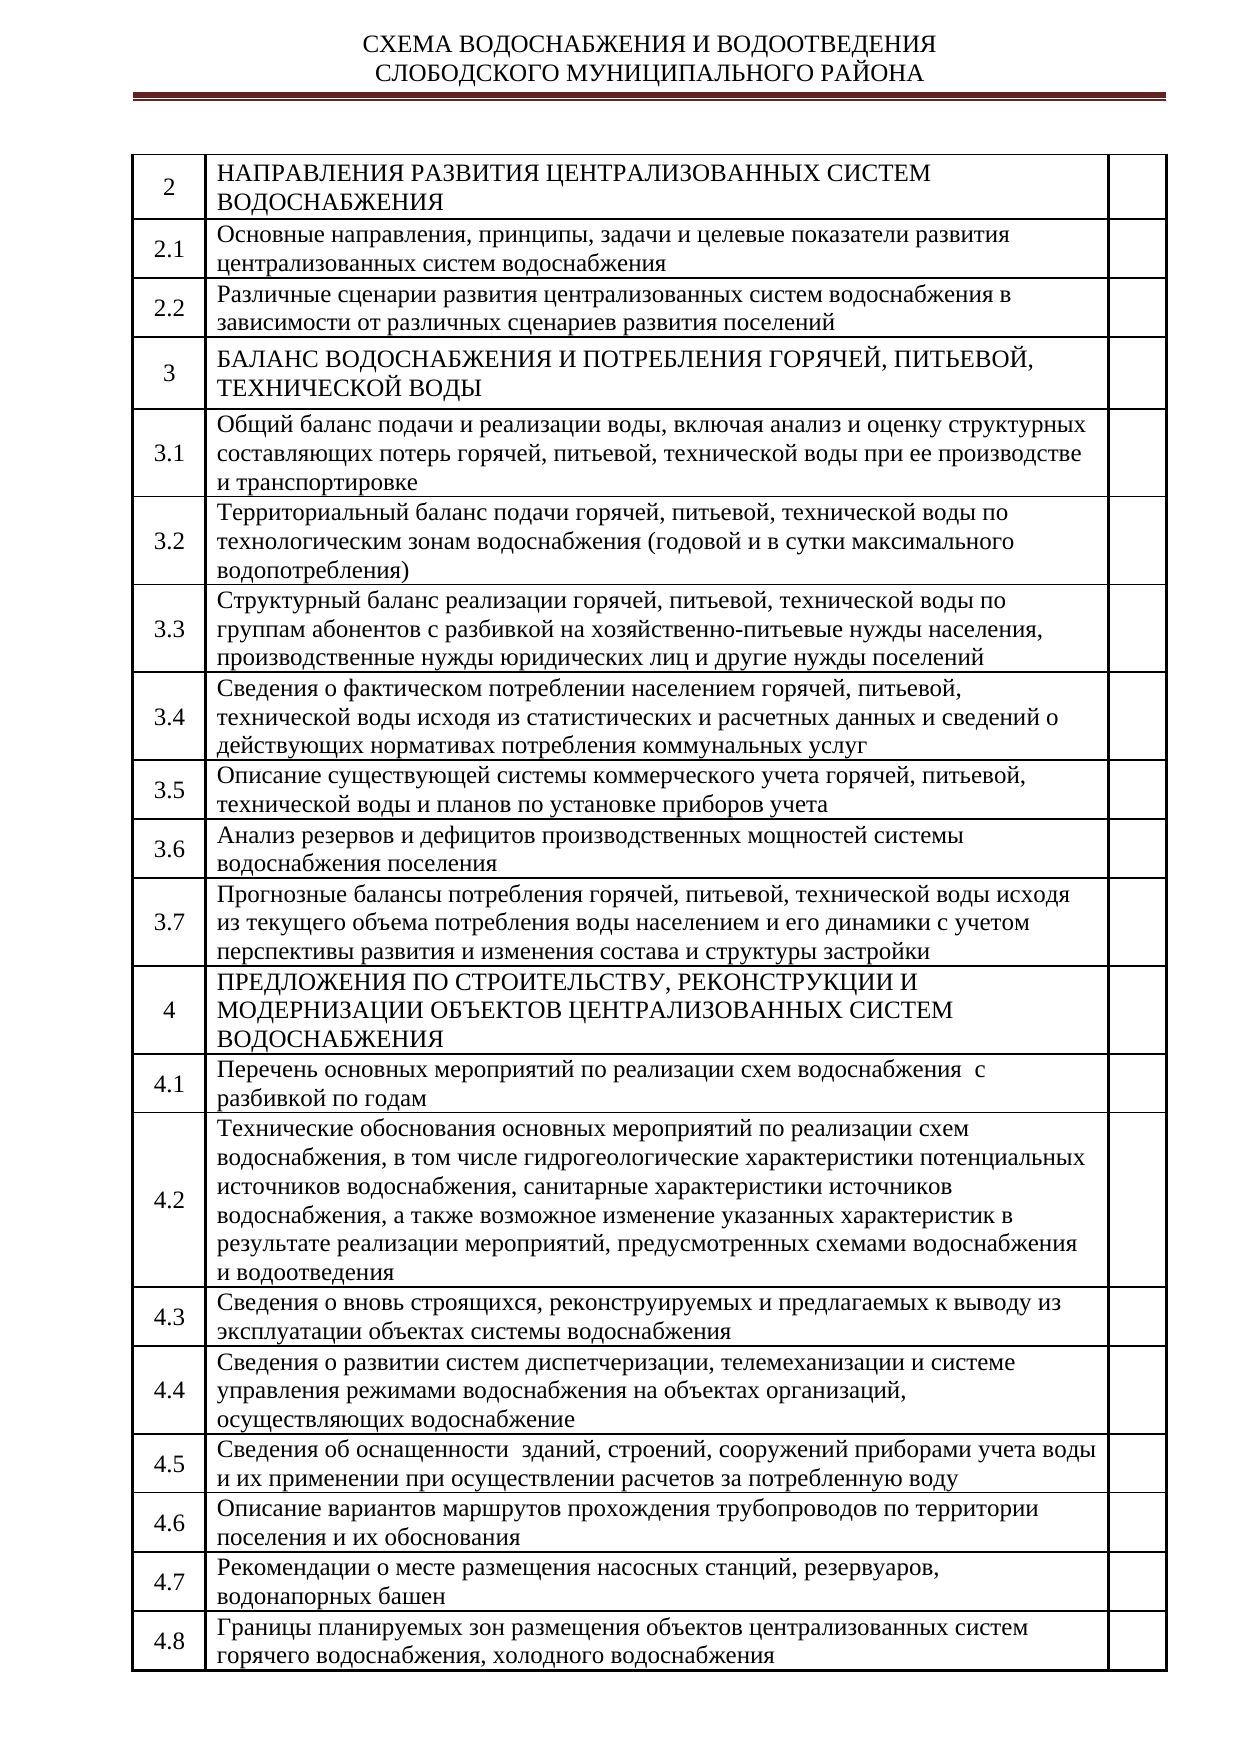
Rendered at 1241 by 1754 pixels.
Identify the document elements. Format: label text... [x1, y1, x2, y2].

table_cell [1110, 1553, 1165, 1610]
table_cell [1110, 1493, 1165, 1551]
table_cell [1110, 220, 1165, 277]
table_cell [1110, 1435, 1165, 1492]
table_cell Прогнозные балансы потребления горячей, питьевой, технической воды исходя из текущего объема потребления воды населением и его динамики с учетом перспективы развития и изменения состава и структуры застройки [207, 879, 1107, 965]
table_cell 3.3 [134, 585, 204, 671]
table_cell Сведения о вновь строящихся, реконструируемых и предлагаемых к выводу из эксплуатации объектах системы водоснабжения [207, 1288, 1107, 1345]
table_cell Общий баланс подачи и реализации воды, включая анализ и оценку структурных составляющих потерь горячей, питьевой, технической воды при ее производстве и транспортировке [207, 410, 1107, 496]
table_cell Технические обоснования основных мероприятий по реализации схем водоснабжения, в том числе гидрогеологические характеристики потенциальных источников водоснабжения, санитарные характеристики источников водоснабжения, а также возможное изменение указанных характеристик в результате реализации мероприятий, предусмотренных схемами водоснабжения и водоотведения [207, 1113, 1107, 1286]
table_cell [1110, 761, 1165, 818]
table_cell Сведения о развитии систем диспетчеризации, телемеханизации и системе управления режимами водоснабжения на объектах организаций, осуществляющих водоснабжение [207, 1347, 1107, 1433]
table_cell 4.1 [134, 1055, 204, 1112]
table_cell [1110, 673, 1165, 759]
table_cell [1110, 155, 1165, 218]
table_cell [1110, 967, 1165, 1053]
table_cell 4.4 [134, 1347, 204, 1433]
table_cell 4.2 [134, 1113, 204, 1286]
table_cell 4.7 [134, 1553, 204, 1610]
table_cell 2.1 [134, 220, 204, 277]
table_cell [1110, 1347, 1165, 1433]
table_cell 4.6 [134, 1493, 204, 1551]
table_cell [1110, 1055, 1165, 1112]
table_cell 4.5 [134, 1435, 204, 1492]
table_cell Описание существующей системы коммерческого учета горячей, питьевой, технической воды и планов по установке приборов учета [207, 761, 1107, 818]
table_cell [1110, 879, 1165, 965]
table_cell Основные направления, принципы, задачи и целевые показатели развития централизованных систем водоснабжения [207, 220, 1107, 277]
table_cell [1110, 410, 1165, 496]
table_cell [1110, 1612, 1165, 1669]
table_cell 3.5 [134, 761, 204, 818]
table_cell [1110, 1113, 1165, 1286]
table_cell Анализ резервов и дефицитов производственных мощностей системы водоснабжения поселения [207, 820, 1107, 877]
table_cell Описание вариантов маршрутов прохождения трубопроводов по территории поселения и их обоснования [207, 1493, 1107, 1551]
table_cell 3 [134, 338, 204, 408]
table_cell 4.8 [134, 1612, 204, 1669]
table_cell 3.4 [134, 673, 204, 759]
table_cell [1110, 820, 1165, 877]
table_cell Перечень основных мероприятий по реализации схем водоснабжения с разбивкой по годам [207, 1055, 1107, 1112]
table_cell Границы планируемых зон размещения объектов централизованных систем горячего водоснабжения, холодного водоснабжения [207, 1612, 1107, 1669]
table_cell [1110, 497, 1165, 583]
table_cell 4.3 [134, 1288, 204, 1345]
table_cell Направления развития централизованных систем водоснабжения [207, 155, 1107, 218]
table_cell ПРЕДЛОЖЕНИЯ ПО СТРОИТЕЛЬСТВУ, РЕКОНСТРУКЦИИ И МОДЕРНИЗАЦИИ ОБЪЕКТОВ централизованных СИСТЕМ ВОДОСНАБЖЕНИЯ [207, 967, 1107, 1053]
table_cell Структурный баланс реализации горячей, питьевой, технической воды по группам абонентов с разбивкой на хозяйственно-питьевые нужды населения, производственные нужды юридических лиц и другие нужды поселений [207, 585, 1107, 671]
table_cell 2 [134, 155, 204, 218]
table_cell 2.2 [134, 279, 204, 336]
table_cell [1110, 279, 1165, 336]
table_cell Сведения о фактическом потреблении населением горячей, питьевой, технической воды исходя из статистических и расчетных данных и сведений о действующих нормативах потребления коммунальных услуг [207, 673, 1107, 759]
table_cell [1110, 585, 1165, 671]
table_cell Различные сценарии развития централизованных систем водоснабжения в зависимости от различных сценариев развития поселений [207, 279, 1107, 336]
table_cell 4 [134, 967, 204, 1053]
table_cell [1110, 1288, 1165, 1345]
table_cell 3.2 [134, 497, 204, 583]
table_cell Рекомендации о месте размещения насосных станций, резервуаров, водонапорных башен [207, 1553, 1107, 1610]
table_cell Сведения об оснащенности зданий, строений, сооружений приборами учета воды и их применении при осуществлении расчетов за потребленную воду [207, 1435, 1107, 1492]
table_cell Баланс водоснабжения и потребления горячей, питьевой, технической воды [207, 338, 1107, 408]
table_cell [1110, 338, 1165, 408]
table_cell 3.1 [134, 410, 204, 496]
table_cell Территориальный баланс подачи горячей, питьевой, технической воды по технологическим зонам водоснабжения (годовой и в сутки максимального водопотребления) [207, 497, 1107, 583]
table_cell 3.6 [134, 820, 204, 877]
table_cell 3.7 [134, 879, 204, 965]
